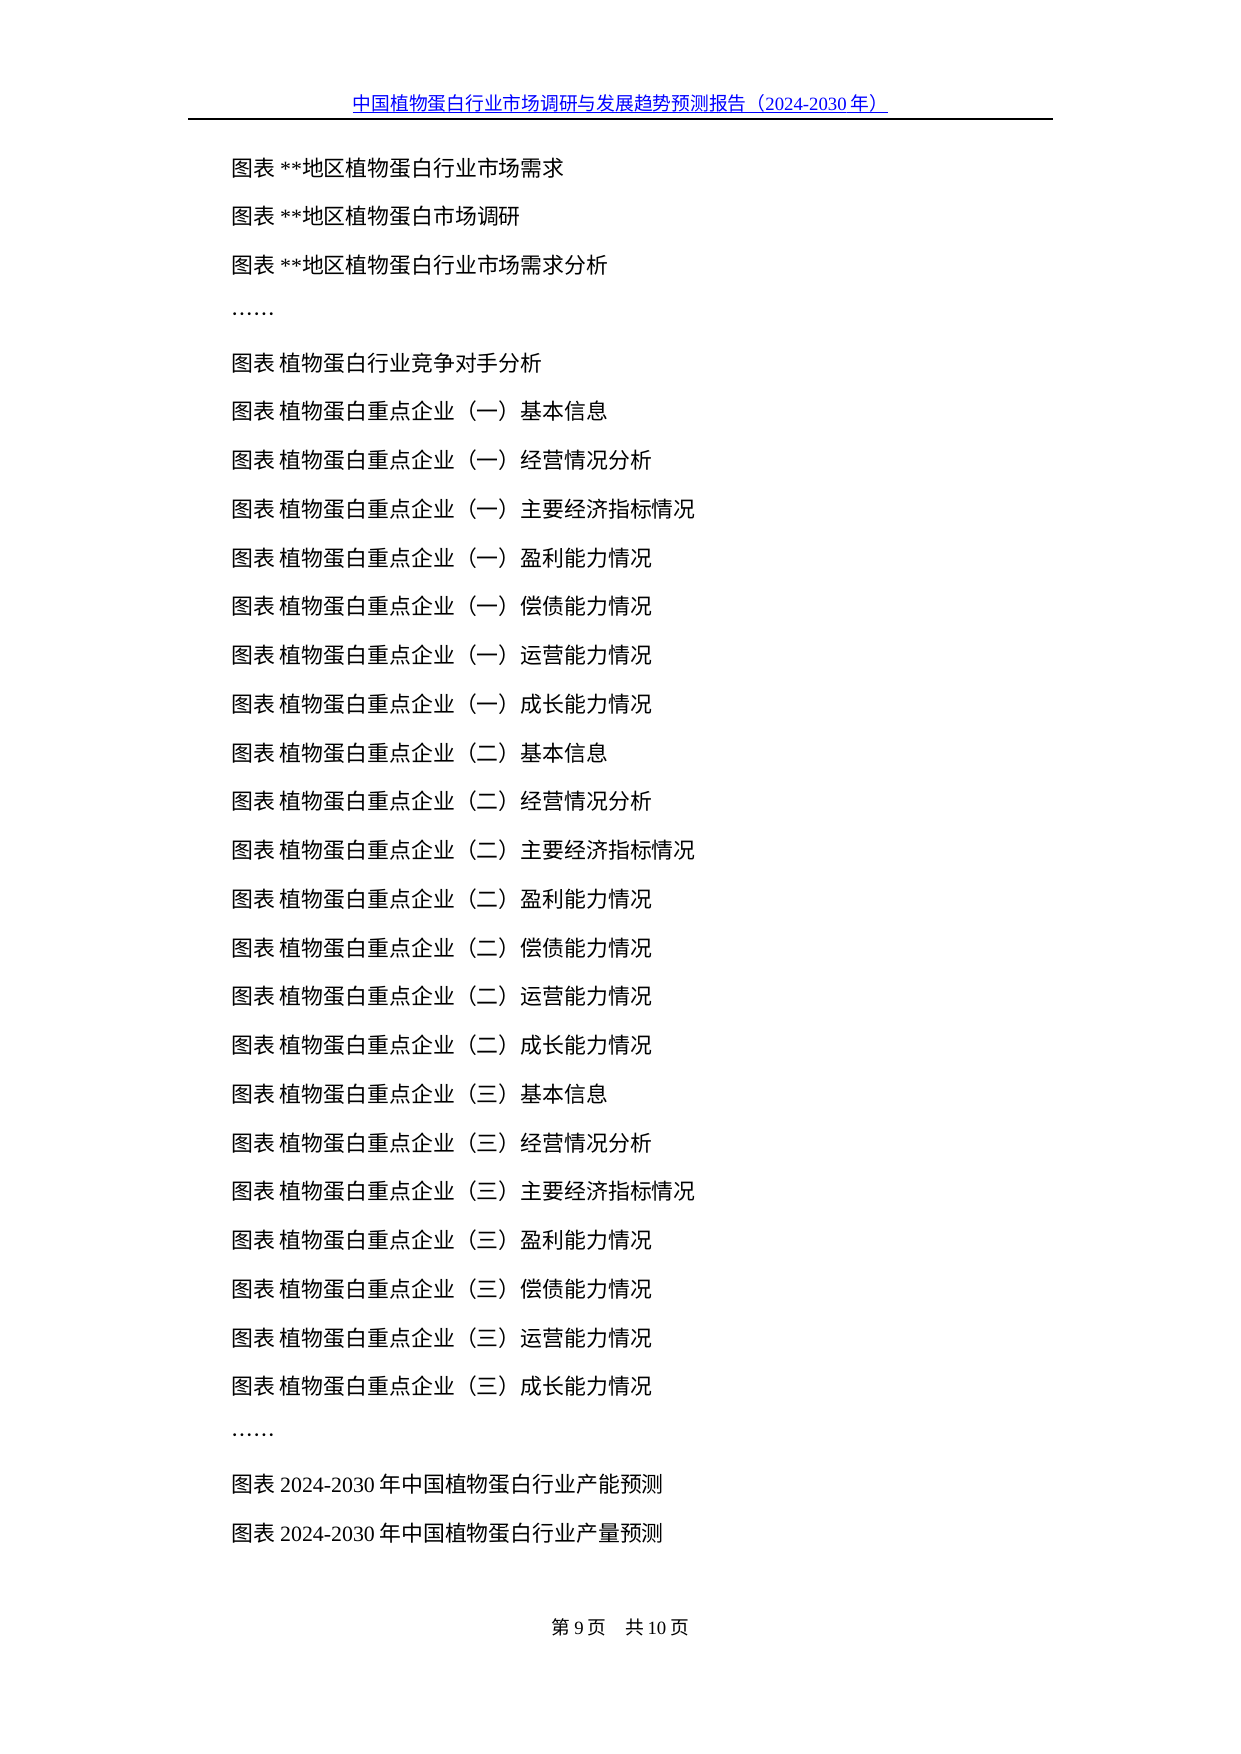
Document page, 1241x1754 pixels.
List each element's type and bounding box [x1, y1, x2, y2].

text [187, 150, 1053, 1548]
